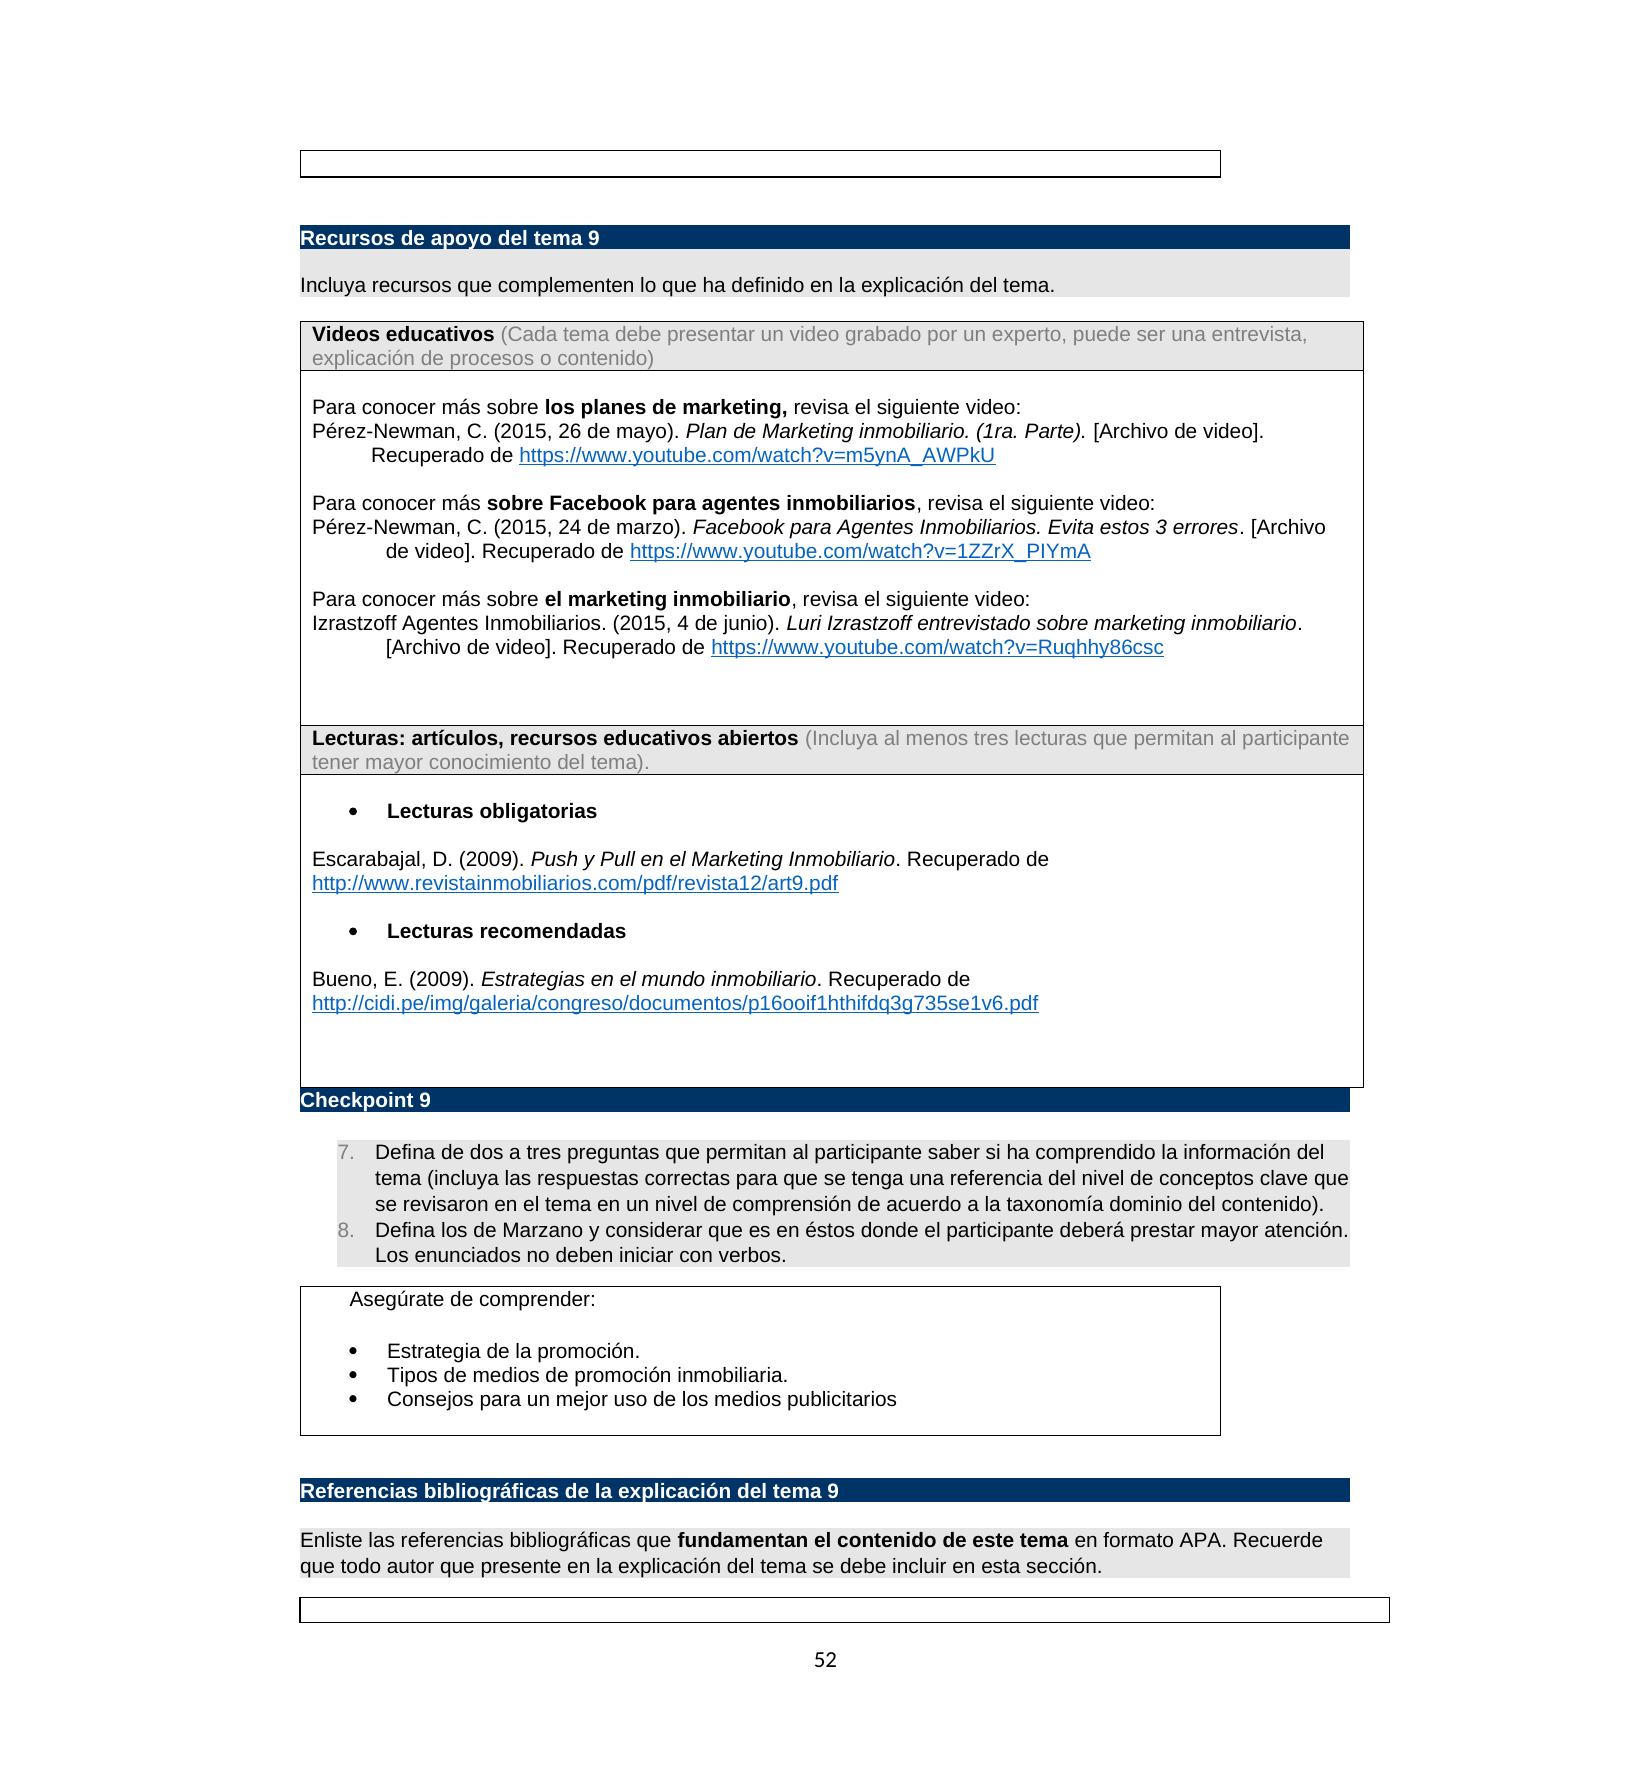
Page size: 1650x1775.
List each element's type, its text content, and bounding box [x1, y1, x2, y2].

text Recursos de apoyo del tema 9 [300, 225, 1350, 249]
text Incluya recursos que complementen lo que ha definido en la explicación del tema. [300, 273, 1350, 297]
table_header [301, 1598, 1389, 1622]
list Defina los de Marzano y considerar que es en éstos donde el participante deberá prestar mayor atención. Los enunciados no deben iniciar con verbos. [337, 1217, 1350, 1267]
table_cell Lecturas: artículos, recursos educativos abiertos (Incluya al menos tres lecturas que permitan al participante tener mayor conocimiento del tema). [301, 726, 1363, 774]
list Enliste las referencias bibliográficas que fundamentan el contenido de este tema en formato APA. Recuerde que todo autor que presente en la explicación del tema se debe incluir en esta sección. [300, 1528, 1350, 1578]
list Defina de dos a tres preguntas que permitan al participante saber si ha comprendido la información del tema (incluya las respuestas correctas para que se tenga una referencia del nivel de conceptos clave que se revisaron en el tema en un nivel de comprensión de acuerdo a la taxonomía dominio del contenido). [337, 1140, 1350, 1216]
table_cell Para conocer más sobre los planes de marketing, revisa el siguiente video: Pérez-Newman, C. (2015, 26 de mayo). Plan de Marketing inmobiliario. (1ra. Parte). [Archivo de video]. Recuperado de https://www.youtube.com/watch?v=m5ynA_AWPkU Para conocer más sobre Facebook para agentes inmobiliarios, revisa el siguiente video: Pérez-Newman, C. (2015, 24 de marzo). Facebook para Agentes Inmobiliarios. Evita estos 3 errores. [Archivo de video]. Recuperado de https://www.youtube.com/watch?v=1ZZrX_PIYmA Para conocer más sobre el marketing inmobiliario, revisa el siguiente video: Izrastzoff Agentes Inmobiliarios. (2015, 4 de junio). Luri Izrastzoff entrevistado sobre marketing inmobiliario. [Archivo de video]. Recuperado de https://www.youtube.com/watch?v=Ruqhhy86csc [301, 371, 1363, 725]
table_cell Lecturas obligatorias Escarabajal, D. (2009). Push y Pull en el Marketing Inmobiliario. Recuperado de http://www.revistainmobiliarios.com/pdf/revista12/art9.pdf Lecturas recomendadas Bueno, E. (2009). Estrategias en el mundo inmobiliario. Recuperado de http://cidi.pe/img/galeria/congreso/documentos/p16ooif1hthifdq3g735se1v6.pdf [301, 775, 1363, 1087]
table_header Asegúrate de comprender: Estrategia de la promoción. Tipos de medios de promoción inmobiliaria. Consejos para un mejor uso de los medios publicitarios [301, 1287, 1220, 1435]
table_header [301, 151, 1220, 176]
table_header Videos educativos (Cada tema debe presentar un video grabado por un experto, puede ser una entrevista, explicación de procesos o contenido) [301, 322, 1363, 370]
text Checkpoint 9 [300, 1088, 1350, 1112]
text Referencias bibliográficas de la explicación del tema 9 [300, 1478, 1350, 1502]
